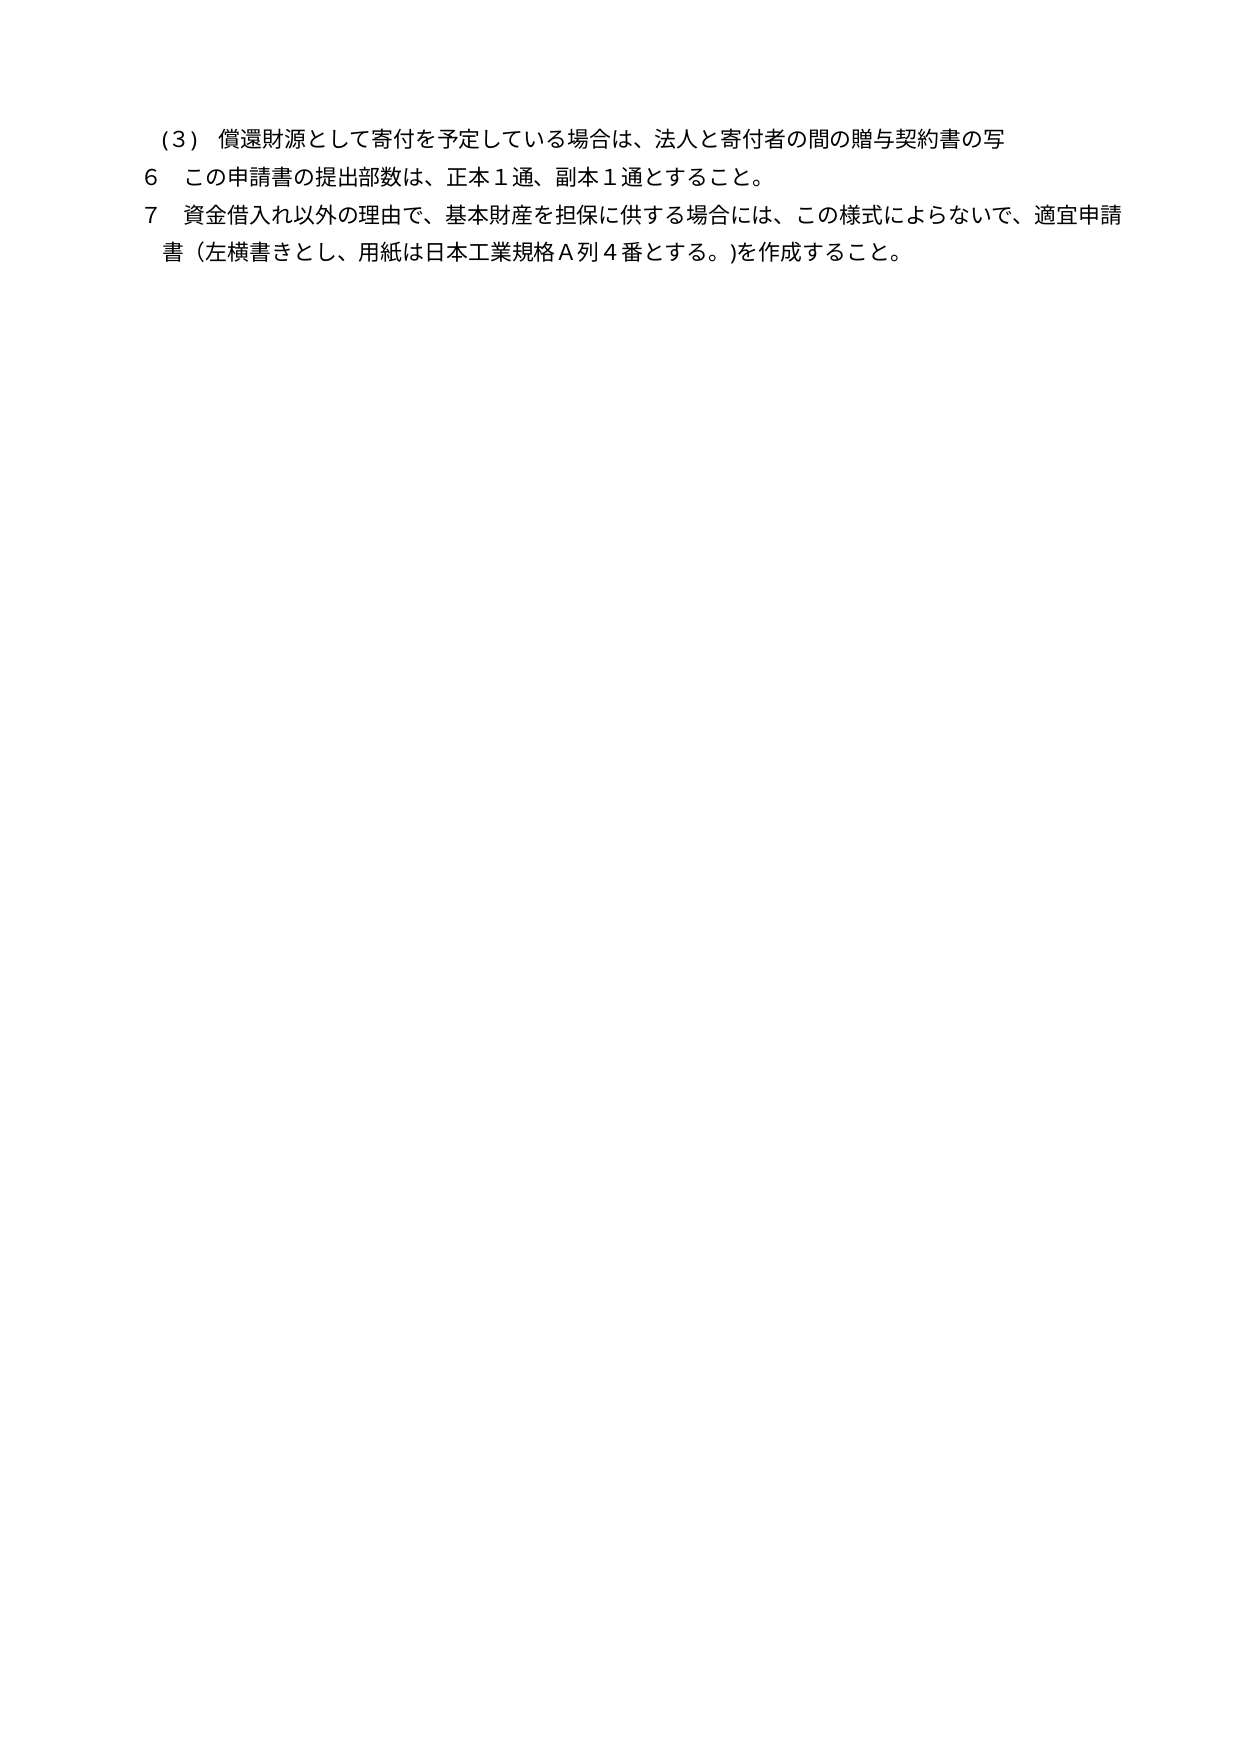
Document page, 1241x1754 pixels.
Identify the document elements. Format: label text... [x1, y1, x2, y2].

text ７ 資金借入れ以外の理由で、基本財産を担保に供する場合には、この様式によらないで、適宜申請書（左横書きとし、用紙は日本工業規格Ａ列４番とする。)を作成すること。 [140, 194, 1122, 270]
text ６ この申請書の提出部数は、正本１通、副本１通とすること。 [140, 157, 1122, 194]
text (３) 償還財源として寄付を予定している場合は、法人と寄付者の間の贈与契約書の写 [118, 119, 1122, 157]
